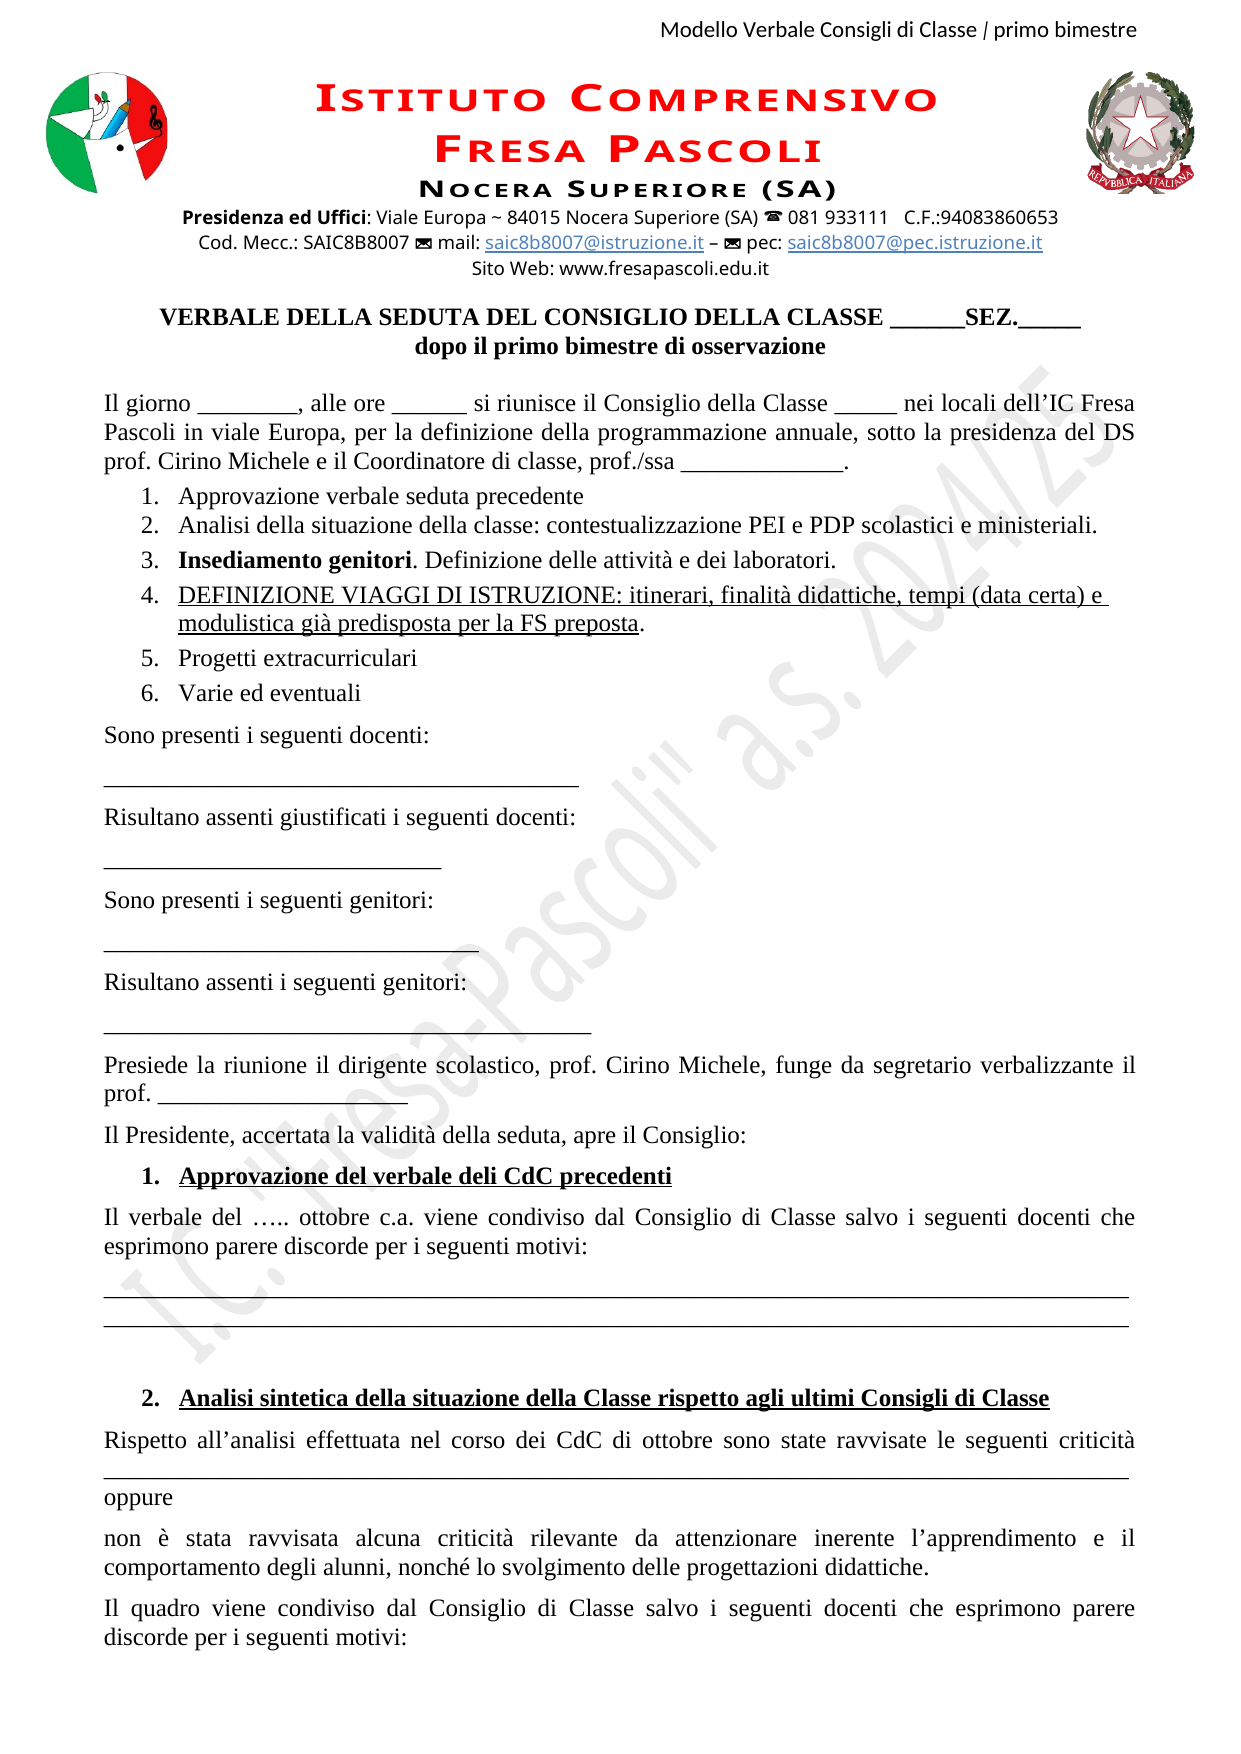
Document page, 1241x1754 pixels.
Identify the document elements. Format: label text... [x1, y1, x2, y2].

text Sono presenti i seguenti genitori: [103, 885, 1137, 913]
list Approvazione del verbale deli CdC precedenti [141, 1161, 1137, 1190]
text Il quadro viene condiviso dal Consiglio di Classe salvo i seguenti docenti che esprimono parere discorde per i seguenti motivi: [103, 1593, 1137, 1651]
text Presidenza ed Uffici: Viale Europa ~ 84015 Nocera Superiore (SA) 081 933111 C.F.:94083860653 [103, 204, 1137, 230]
list Analisi della situazione della classe: contestualizzazione PEI e PDP scolastici e ministeriali. [141, 510, 1137, 538]
text Rispetto all’analisi effettuata nel corso dei CdC di ottobre sono state ravvisate le seguenti criticità __________________________________________________________________________________oppure [103, 1425, 1137, 1511]
list Varie ed eventuali [141, 678, 1137, 707]
text Istituto Comprensivo [103, 71, 1115, 122]
text Cod. Mecc.: SAIC8B8007 mail: saic8b8007@istruzione.it – pec: saic8b8007@pec.istruzione.it [103, 230, 1137, 255]
text ___________________________ [103, 843, 1137, 872]
text ______________________________________ [103, 761, 1137, 790]
text Risultano assenti giustificati i seguenti docenti: [103, 802, 1137, 831]
text Risultano assenti i seguenti genitori: [103, 967, 1137, 996]
list Analisi sintetica della situazione della Classe rispetto agli ultimi Consigli di Classe [141, 1383, 1137, 1412]
list VERBALE DELLA SEDUTA DEL CONSIGLIO DELLA CLASSE ______SEZ._____ [103, 302, 1137, 331]
text non è stata ravvisata alcuna criticità rilevante da attenzionare inerente l’apprendimento e il comportamento degli alunni, nonché lo svolgimento delle progettazioni didattiche. [103, 1523, 1137, 1581]
text Fresa Pascoli [103, 122, 1085, 173]
text Sono presenti i seguenti docenti: [103, 720, 1137, 748]
text Nocera Superiore (SA) [103, 173, 1137, 204]
text Sito Web: www.fresapascoli.edu.it [103, 255, 1137, 281]
text ______________________________ [103, 926, 1137, 955]
text Presiede la riunione il dirigente scolastico, prof. Cirino Michele, funge da segretario verbalizzante il prof. ____________________ [103, 1050, 1137, 1107]
picture [1085, 70, 1194, 193]
list Approvazione verbale seduta precedente [141, 481, 1137, 510]
list dopo il primo bimestre di osservazione [103, 331, 1137, 360]
list DEFINIZIONE VIAGGI DI ISTRUZIONE: itinerari, finalità didattiche, tempi (data certa) e modulistica già predisposta per la FS preposta. [141, 580, 1137, 637]
list Il giorno ________, alle ore ______ si riunisce il Consiglio della Classe _____ nei locali dell’IC Fresa Pascoli in viale Europa, per la definizione della programmazione annuale, sotto la presidenza del DS prof. Cirino Michele e il Coordinatore di classe, prof./ssa _____________. [103, 388, 1137, 475]
text Il verbale del ….. ottobre c.a. viene condiviso dal Consiglio di Classe salvo i seguenti docenti che esprimono parere discorde per i seguenti motivi: [103, 1202, 1137, 1260]
text Il Presidente, accertata la validità della seduta, apre il Consiglio: [103, 1120, 1137, 1148]
text _______________________________________ [103, 1008, 1137, 1037]
list Progetti extracurriculari [141, 643, 1137, 672]
list Insediamento genitori. Definizione delle attività e dei laboratori. [141, 545, 1137, 573]
